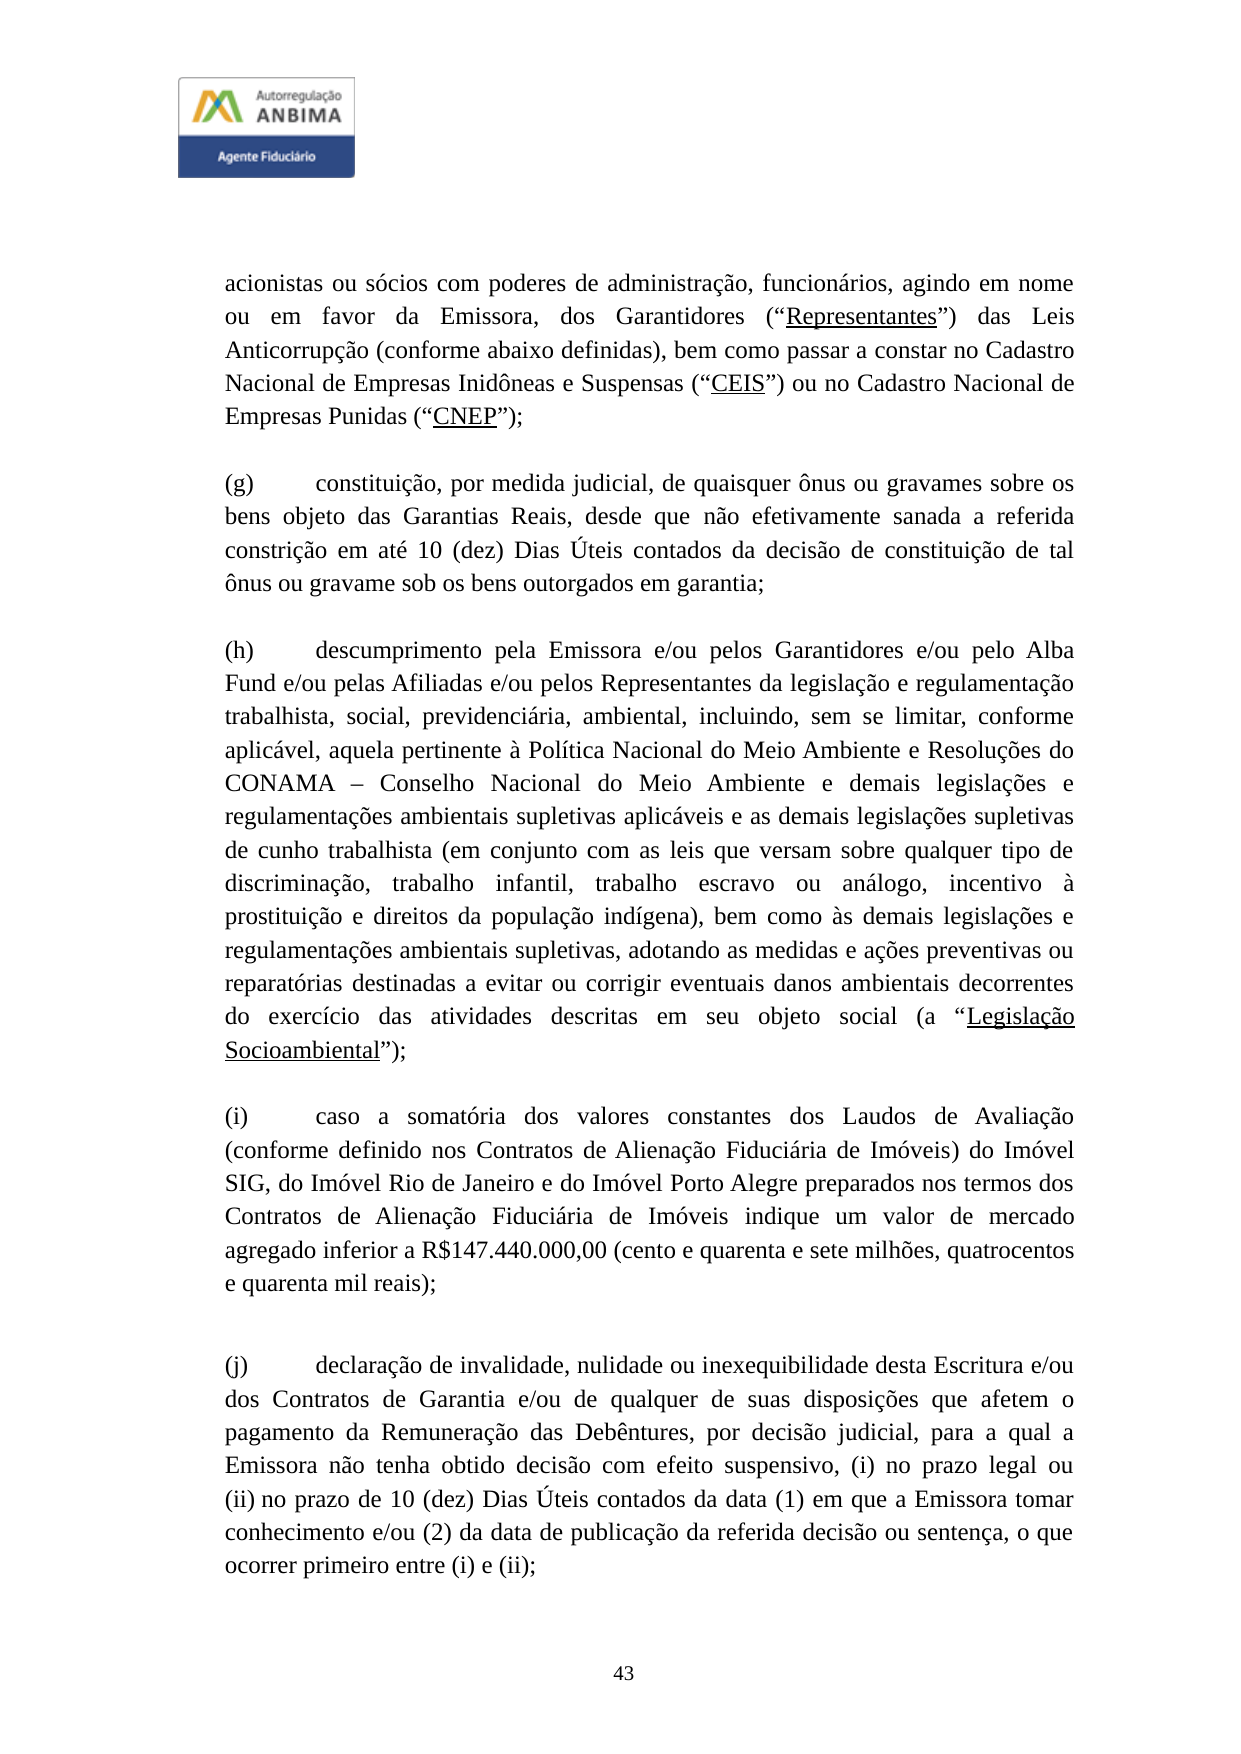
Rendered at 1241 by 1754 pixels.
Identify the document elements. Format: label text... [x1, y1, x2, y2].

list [224, 265, 1075, 431]
list descumprimento pela Emissora e/ou pelos Garantidores e/ou pelo Alba Fund e/ou pelas Afiliadas e/ou pelos Representantes da legislação e regulamentação trabalhista, social, previdenciária, ambiental, incluindo, sem se limitar, conforme aplicável, aquela pertinente à Política Nacional do Meio Ambiente e Resoluções do CONAMA – Conselho Nacional do Meio Ambiente e demais legislações e regulamentações ambientais supletivas aplicáveis e as demais legislações supletivas de cunho trabalhista (em conjunto com as leis que versam sobre qualquer tipo de discriminação, trabalho infantil, trabalho escravo ou análogo, incentivo à prostituição e direitos da população indígena), bem como às demais legislações e regulamentações ambientais supletivas, adotando as medidas e ações preventivas ou reparatórias destinadas a evitar ou corrigir eventuais danos ambientais decorrentes do exercício das atividades descritas em seu objeto social (a “Legislação Socioambiental”); [224, 631, 1075, 1065]
list caso a somatória dos valores constantes dos Laudos de Avaliação (conforme definido nos Contratos de Alienação Fiduciária de Imóveis) do Imóvel SIG, do Imóvel Rio de Janeiro e do Imóvel Porto Alegre preparados nos termos dos Contratos de Alienação Fiduciária de Imóveis indique um valor de mercado agregado inferior a R$147.440.000,00 (cento e quarenta e sete milhões, quatrocentos e quarenta mil reais); [224, 1098, 1075, 1298]
list declaração de invalidade, nulidade ou inexequibilidade desta Escritura e/ou dos Contratos de Garantia e/ou de qualquer de suas disposições que afetem o pagamento da Remuneração das Debêntures, por decisão judicial, para a qual a Emissora não tenha obtido decisão com efeito suspensivo, (i) no prazo legal ou (ii) no prazo de 10 (dez) Dias Úteis contados da data (1) em que a Emissora tomar conhecimento e/ou (2) da data de publicação da referida decisão ou sentença, o que ocorrer primeiro entre (i) e (ii); [224, 1347, 1075, 1581]
list constituição, por medida judicial, de quaisquer ônus ou gravames sobre os bens objeto das Garantias Reais, desde que não efetivamente sanada a referida constrição em até 10 (dez) Dias Úteis contados da decisão de constituição de tal ônus ou gravame sob os bens outorgados em garantia; [224, 465, 1075, 598]
